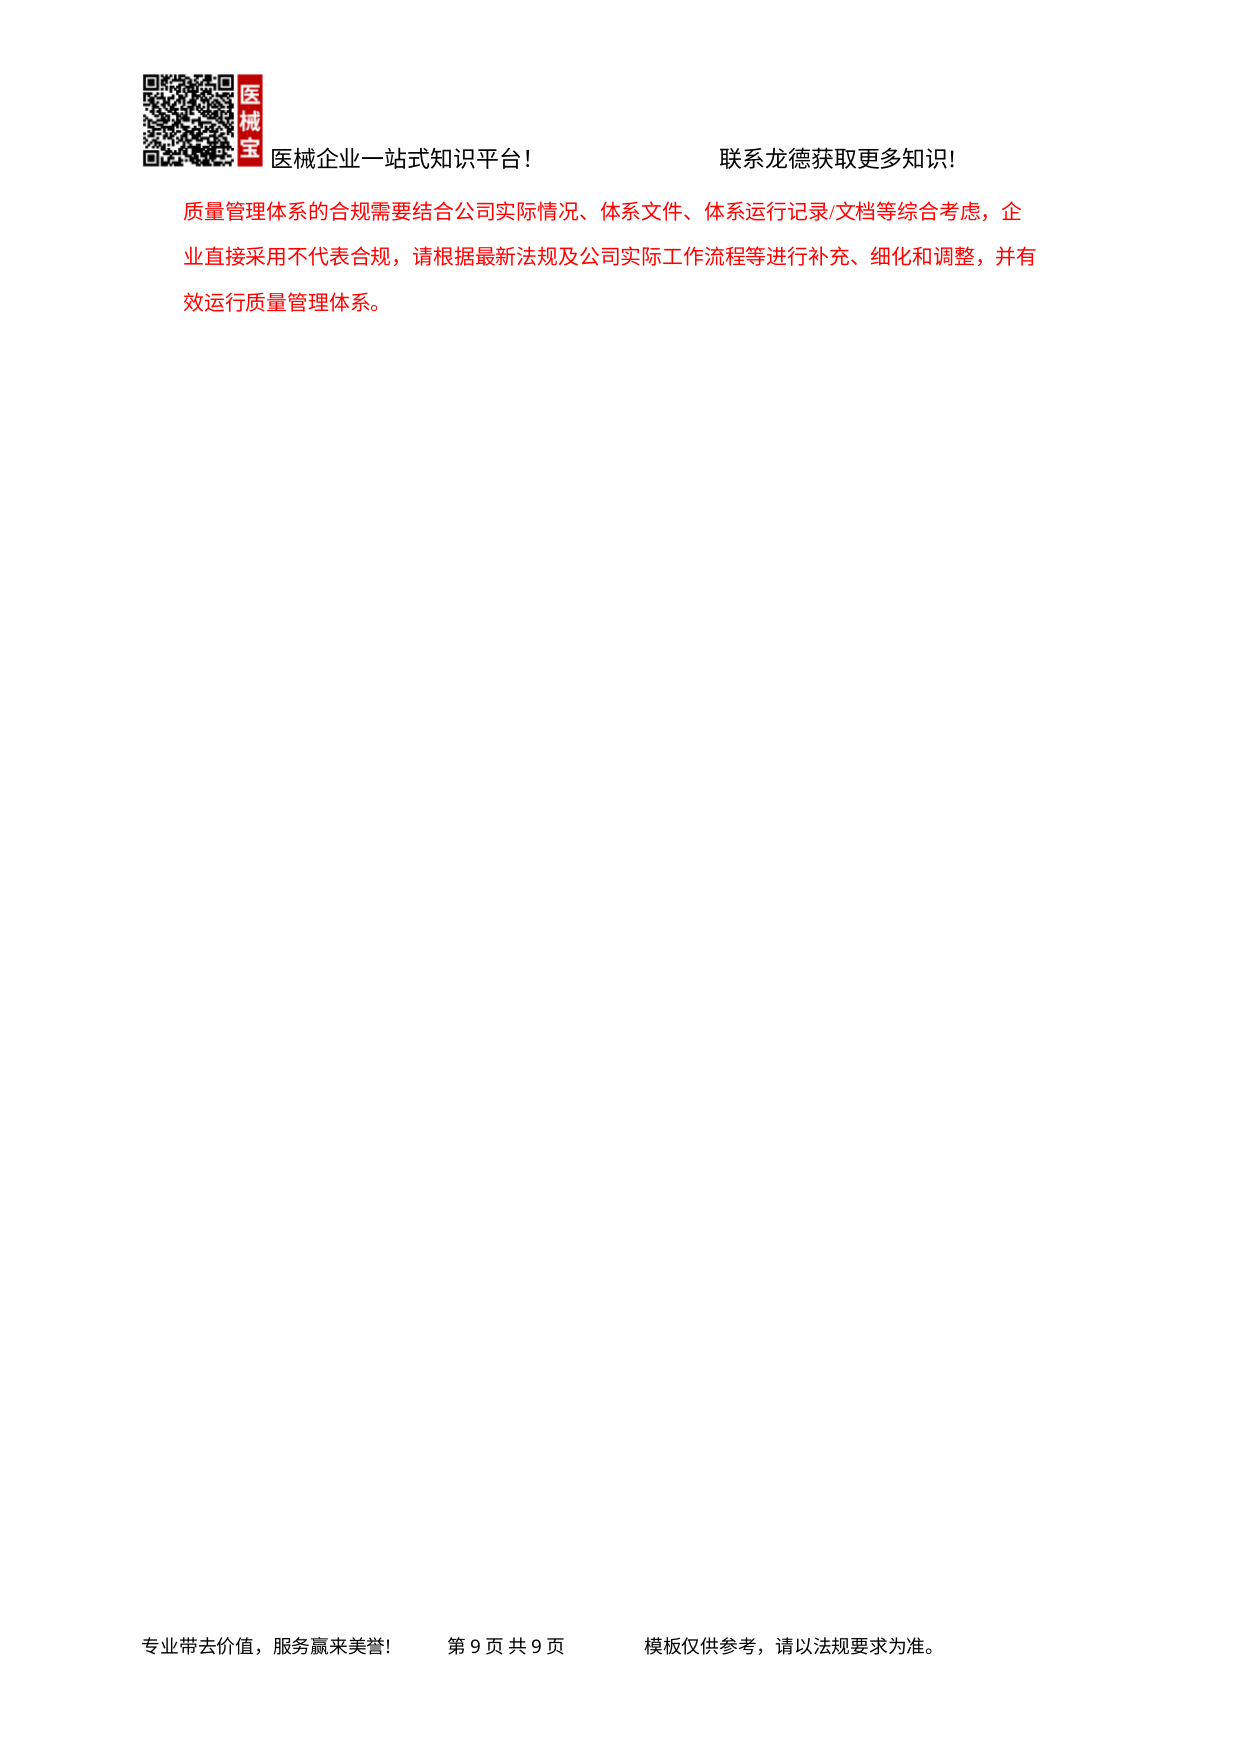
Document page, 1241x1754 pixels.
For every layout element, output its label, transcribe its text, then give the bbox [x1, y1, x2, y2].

list 质量管理体系的合规需要结合公司实际情况、体系文件、体系运行记录/文档等综合考虑，企业直接采用不代表合规，请根据最新法规及公司实际工作流程等进行补充、细化和调整，并有效运行质量管理体系。 [183, 195, 1041, 316]
picture [141, 73, 264, 168]
